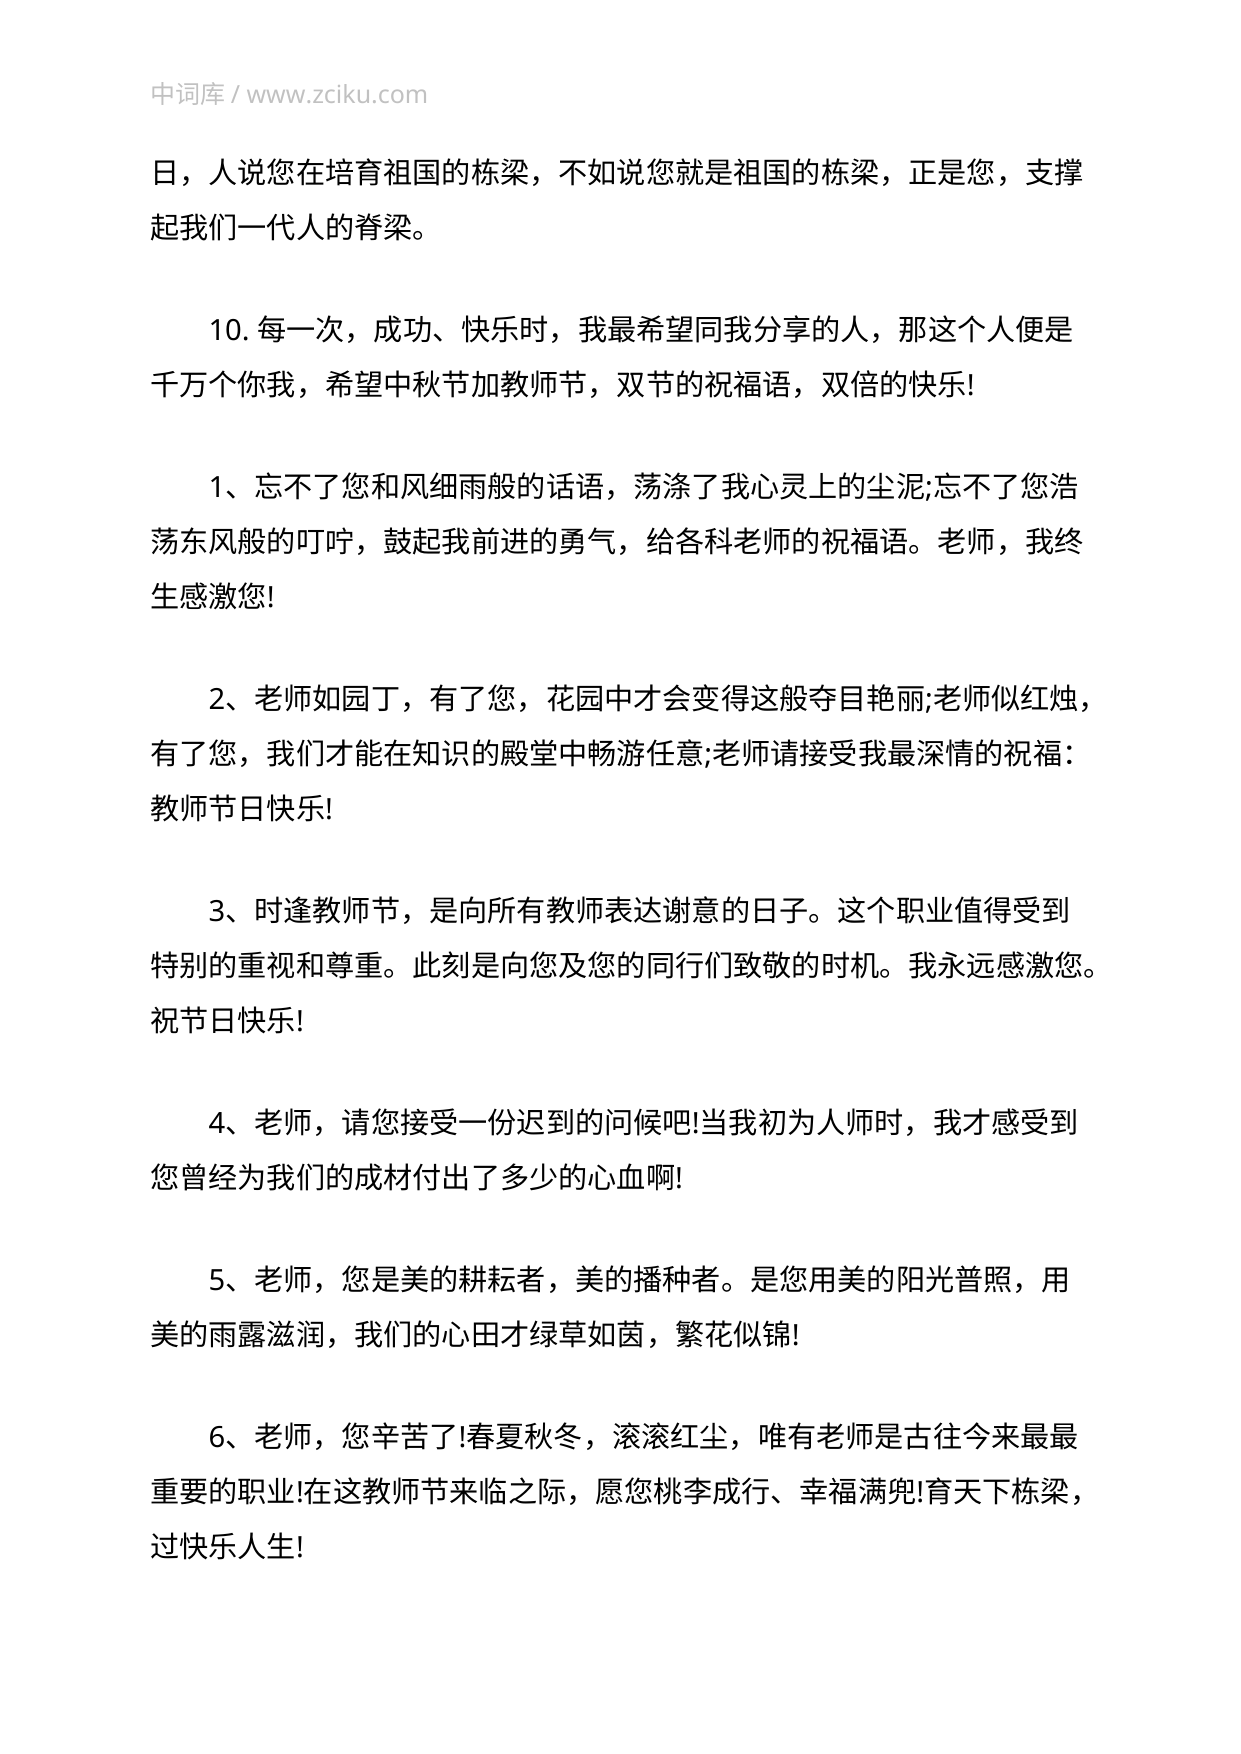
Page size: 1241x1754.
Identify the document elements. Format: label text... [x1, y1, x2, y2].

text 2、老师如园丁，有了您，花园中才会变得这般夺目艳丽;老师似红烛，有了您，我们才能在知识的殿堂中畅游任意;老师请接受我最深情的祝福：教师节日快乐! [150, 676, 1090, 828]
text 6、老师，您辛苦了!春夏秋冬，滚滚红尘，唯有老师是古往今来最最重要的职业!在这教师节来临之际，愿您桃李成行、幸福满兜!育天下栋梁，过快乐人生! [150, 1413, 1090, 1566]
text 1、忘不了您和风细雨般的话语，荡涤了我心灵上的尘泥;忘不了您浩荡东风般的叮咛，鼓起我前进的勇气，给各科老师的祝福语。老师，我终生感激您! [150, 464, 1090, 616]
text 4、老师，请您接受一份迟到的问候吧!当我初为人师时，我才感受到您曾经为我们的成材付出了多少的心血啊! [150, 1099, 1090, 1197]
text 10. 每一次，成功、快乐时，我最希望同我分享的人，那这个人便是千万个你我，希望中秋节加教师节，双节的祝福语，双倍的快乐! [150, 307, 1090, 404]
text 5、老师，您是美的耕耘者，美的播种者。是您用美的阳光普照，用美的雨露滋润，我们的心田才绿草如茵，繁花似锦! [150, 1256, 1090, 1354]
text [150, 150, 1090, 247]
text 3、时逢教师节，是向所有教师表达谢意的日子。这个职业值得受到特别的重视和尊重。此刻是向您及您的同行们致敬的时机。我永远感激您。祝节日快乐! [150, 887, 1090, 1040]
